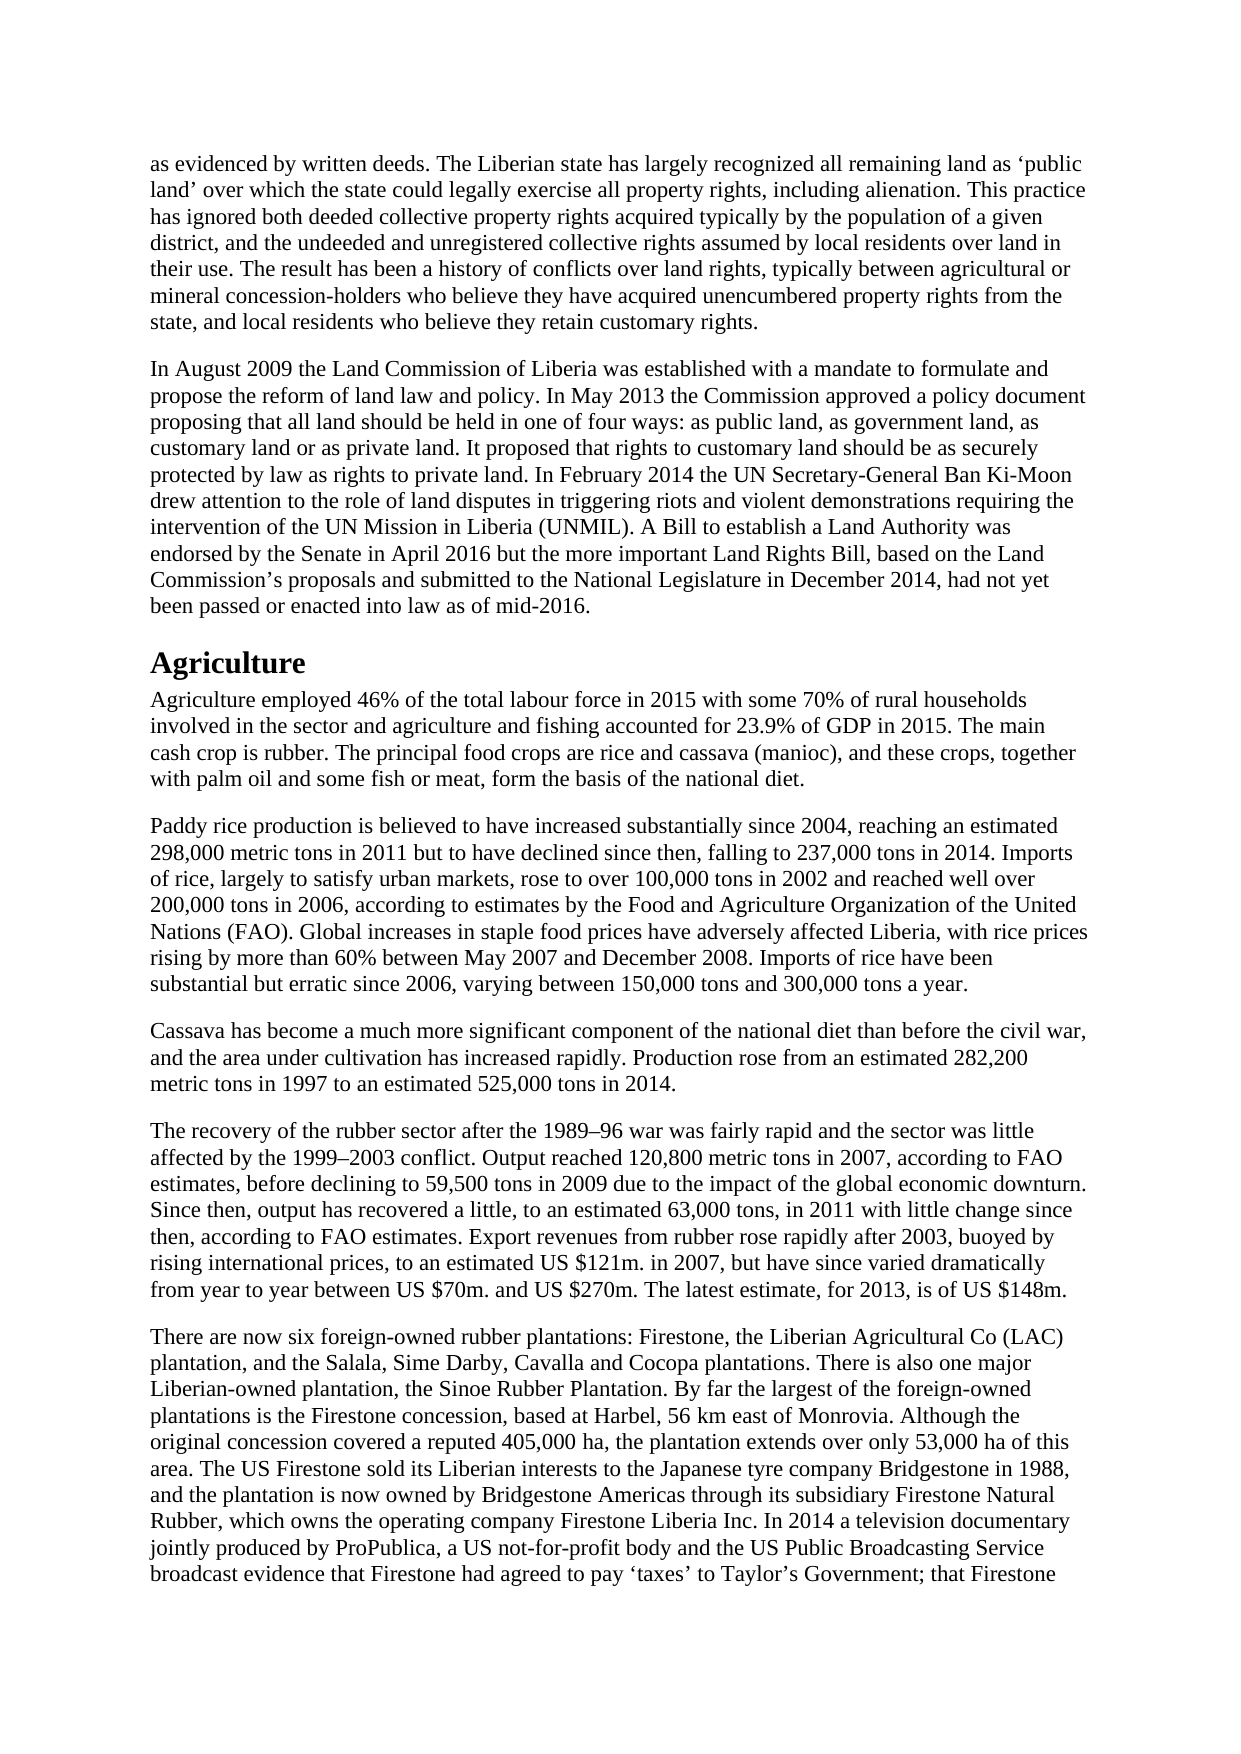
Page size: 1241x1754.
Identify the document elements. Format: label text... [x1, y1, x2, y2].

text The recovery of the rubber sector after the 1989–96 war was fairly rapid and the sector was little affected by the 1999–2003 conflict. Output reached 120,800 metric tons in 2007, according to FAO estimates, before declining to 59,500 tons in 2009 due to the impact of the global economic downturn. Since then, output has recovered a little, to an estimated 63,000 tons, in 2011 with little change since then, according to FAO estimates. Export revenues from rubber rose rapidly after 2003, buoyed by rising international prices, to an estimated US $121m. in 2007, but have since varied dramatically from year to year between US $70m. and US $270m. The latest estimate, for 2013, is of US $148m. [150, 1117, 1090, 1302]
subtitle Agriculture [150, 644, 1090, 680]
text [150, 1323, 1090, 1586]
text Paddy rice production is believed to have increased substantially since 2004, reaching an estimated 298,000 metric tons in 2011 but to have declined since then, falling to 237,000 tons in 2014. Imports of rice, largely to satisfy urban markets, rose to over 100,000 tons in 2002 and reached well over 200,000 tons in 2006, according to estimates by the Food and Agriculture Organization of the United Nations (FAO). Global increases in staple food prices have adversely affected Liberia, with rice prices rising by more than 60% between May 2007 and December 2008. Imports of rice have been substantial but erratic since 2006, varying between 150,000 tons and 300,000 tons a year. [150, 812, 1090, 997]
text Agriculture employed 46% of the total labour force in 2015 with some 70% of rural households involved in the sector and agriculture and fishing accounted for 23.9% of GDP in 2015. The main cash crop is rubber. The principal food crops are rice and cassava (manioc), and these crops, together with palm oil and some fish or meat, form the basis of the national diet. [150, 686, 1090, 791]
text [150, 150, 1090, 334]
text In August 2009 the Land Commission of Liberia was established with a mandate to formulate and propose the reform of land law and policy. In May 2013 the Commission approved a policy document proposing that all land should be held in one of four ways: as public land, as government land, as customary land or as private land. It proposed that rights to customary land should be as securely protected by law as rights to private land. In February 2014 the UN Secretary-General Ban Ki-Moon drew attention to the role of land disputes in triggering riots and violent demonstrations requiring the intervention of the UN Mission in Liberia (UNMIL). A Bill to establish a Land Authority was endorsed by the Senate in April 2016 but the more important Land Rights Bill, based on the Land Commission’s proposals and submitted to the National Legislature in December 2014, had not yet been passed or enacted into law as of mid-2016. [150, 355, 1090, 619]
text Cassava has become a much more significant component of the national diet than before the civil war, and the area under cultivation has increased rapidly. Production rose from an estimated 282,200 metric tons in 1997 to an estimated 525,000 tons in 2014. [150, 1018, 1090, 1097]
